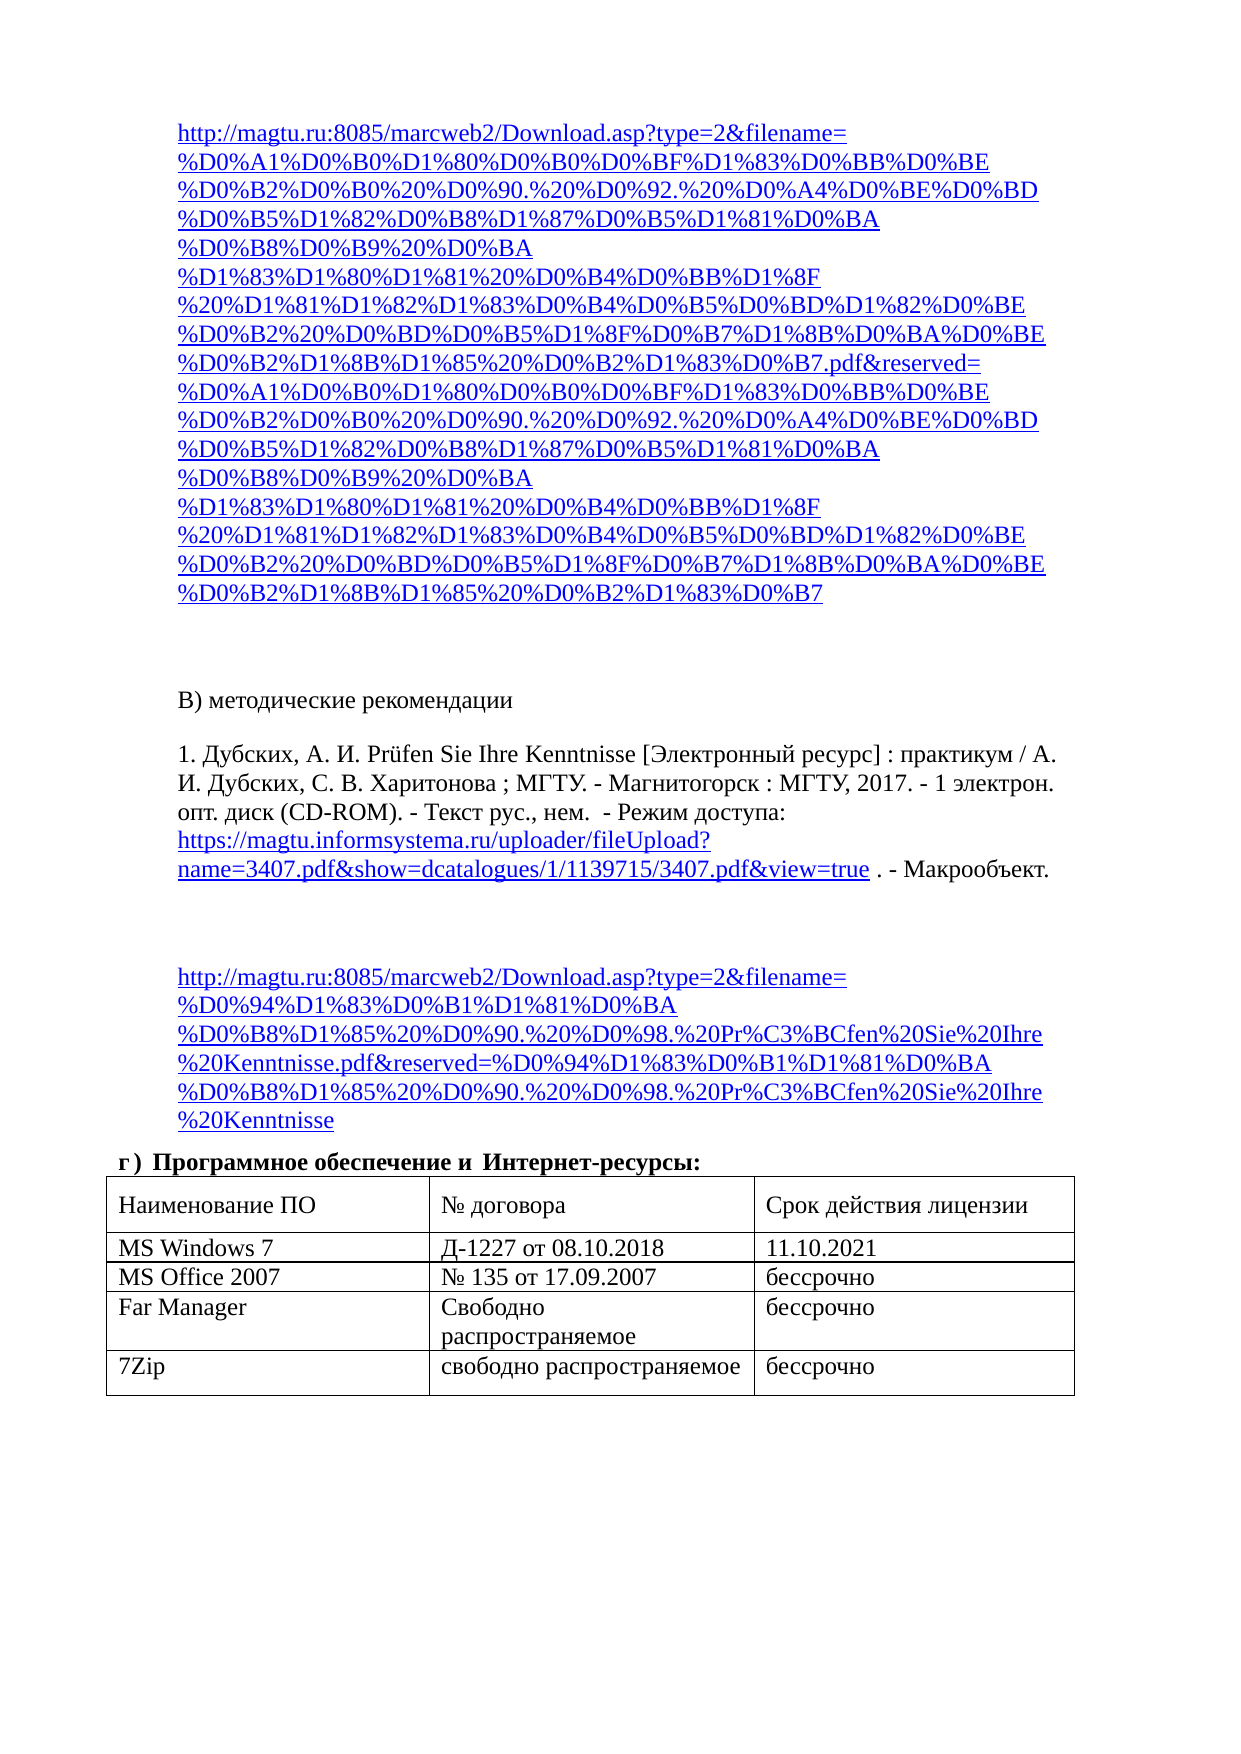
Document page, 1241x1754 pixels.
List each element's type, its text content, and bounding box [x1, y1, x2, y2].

table_cell 7Zip [107, 1351, 429, 1395]
subtitle http://magtu.ru:8085/marcweb2/Download.asp?type=2&filename=%D0%A1%D0%B0%D1%80%D0%B0%D0%BF%D1%83%D0%BB%D0%BE%D0%B2%D0%B0%20%D0%90.%20%D0%92.%20%D0%A4%D0%BE%D0%BD%D0%B5%D1%82%D0%B8%D1%87%D0%B5%D1%81%D0%BA%D0%B8%D0%B9%20%D0%BA%D1%83%D1%80%D1%81%20%D0%B4%D0%BB%D1%8F%20%D1%81%D1%82%D1%83%D0%B4%D0%B5%D0%BD%D1%82%D0%BE%D0%B2%20%D0%BD%D0%B5%D1%8F%D0%B7%D1%8B%D0%BA%D0%BE%D0%B2%D1%8B%D1%85%20%D0%B2%D1%83%D0%B7.pdf&reserved=%D0%A1%D0%B0%D1%80%D0%B0%D0%BF%D1%83%D0%BB%D0%BE%D0%B2%D0%B0%20%D0%90.%20%D0%92.%20%D0%A4%D0%BE%D0%BD%D0%B5%D1%82%D0%B8%D1%87%D0%B5%D1%81%D0%BA%D0%B8%D0%B9%20%D0%BA%D1%83%D1%80%D1%81%20%D0%B4%D0%BB%D1%8F%20%D1%81%D1%82%D1%83%D0%B4%D0%B5%D0%BD%D1%82%D0%BE%D0%B2%20%D0%BD%D0%B5%D1%8F%D0%B7%D1%8B%D0%BA%D0%BE%D0%B2%D1%8B%D1%85%20%D0%B2%D1%83%D0%B7 [177, 118, 1063, 607]
table_header Наименование ПО [107, 1177, 429, 1232]
table_cell № 135 от 17.09.2007 [430, 1263, 754, 1291]
table_cell MS Windows 7 [107, 1233, 429, 1261]
subtitle http://magtu.ru:8085/marcweb2/Download.asp?type=2&filename=%D0%94%D1%83%D0%B1%D1%81%D0%BA%D0%B8%D1%85%20%D0%90.%20%D0%98.%20Pr%C3%BCfen%20Sie%20Ihre%20Kenntnisse.pdf&reserved=%D0%94%D1%83%D0%B1%D1%81%D0%BA%D0%B8%D1%85%20%D0%90.%20%D0%98.%20Pr%C3%BCfen%20Sie%20Ihre%20Kenntnisse [177, 962, 1063, 1134]
table_cell бессрочно [755, 1292, 1074, 1350]
table_cell бессрочно [755, 1263, 1074, 1291]
table_header Срок действия лицензии [755, 1177, 1074, 1232]
subtitle 1. Дубских, А. И. Prüfen Sie Ihre Kenntnisse [Электронный ресурс] : практикум / А. И. Дубских, С. В. Харитонова ; МГТУ. - Магнитогорск : МГТУ, 2017. - 1 электрон. опт. диск (CD-ROM). - Текст рус., нем. - Режим доступа: https://magtu.informsystema.ru/uploader/fileUpload?name=3407.pdf&show=dcatalogues/1/1139715/3407.pdf&view=true . - Макрообъект. [177, 739, 1063, 883]
table_cell 11.10.2021 [755, 1233, 1074, 1261]
table_cell свободно распространяемое [430, 1351, 754, 1395]
table_header № договора [430, 1177, 754, 1232]
text г) Программное обеспечение и Интернет-ресурсы: [118, 1147, 1063, 1176]
subtitle В) методические рекомендации [177, 686, 1063, 714]
table_cell MS Office 2007 [107, 1263, 429, 1291]
table_cell Far Manager [107, 1292, 429, 1350]
table_cell Д-1227 от 08.10.2018 [430, 1233, 754, 1261]
table_cell бессрочно [755, 1351, 1074, 1395]
table_cell Свободно распространяемое [430, 1292, 754, 1350]
